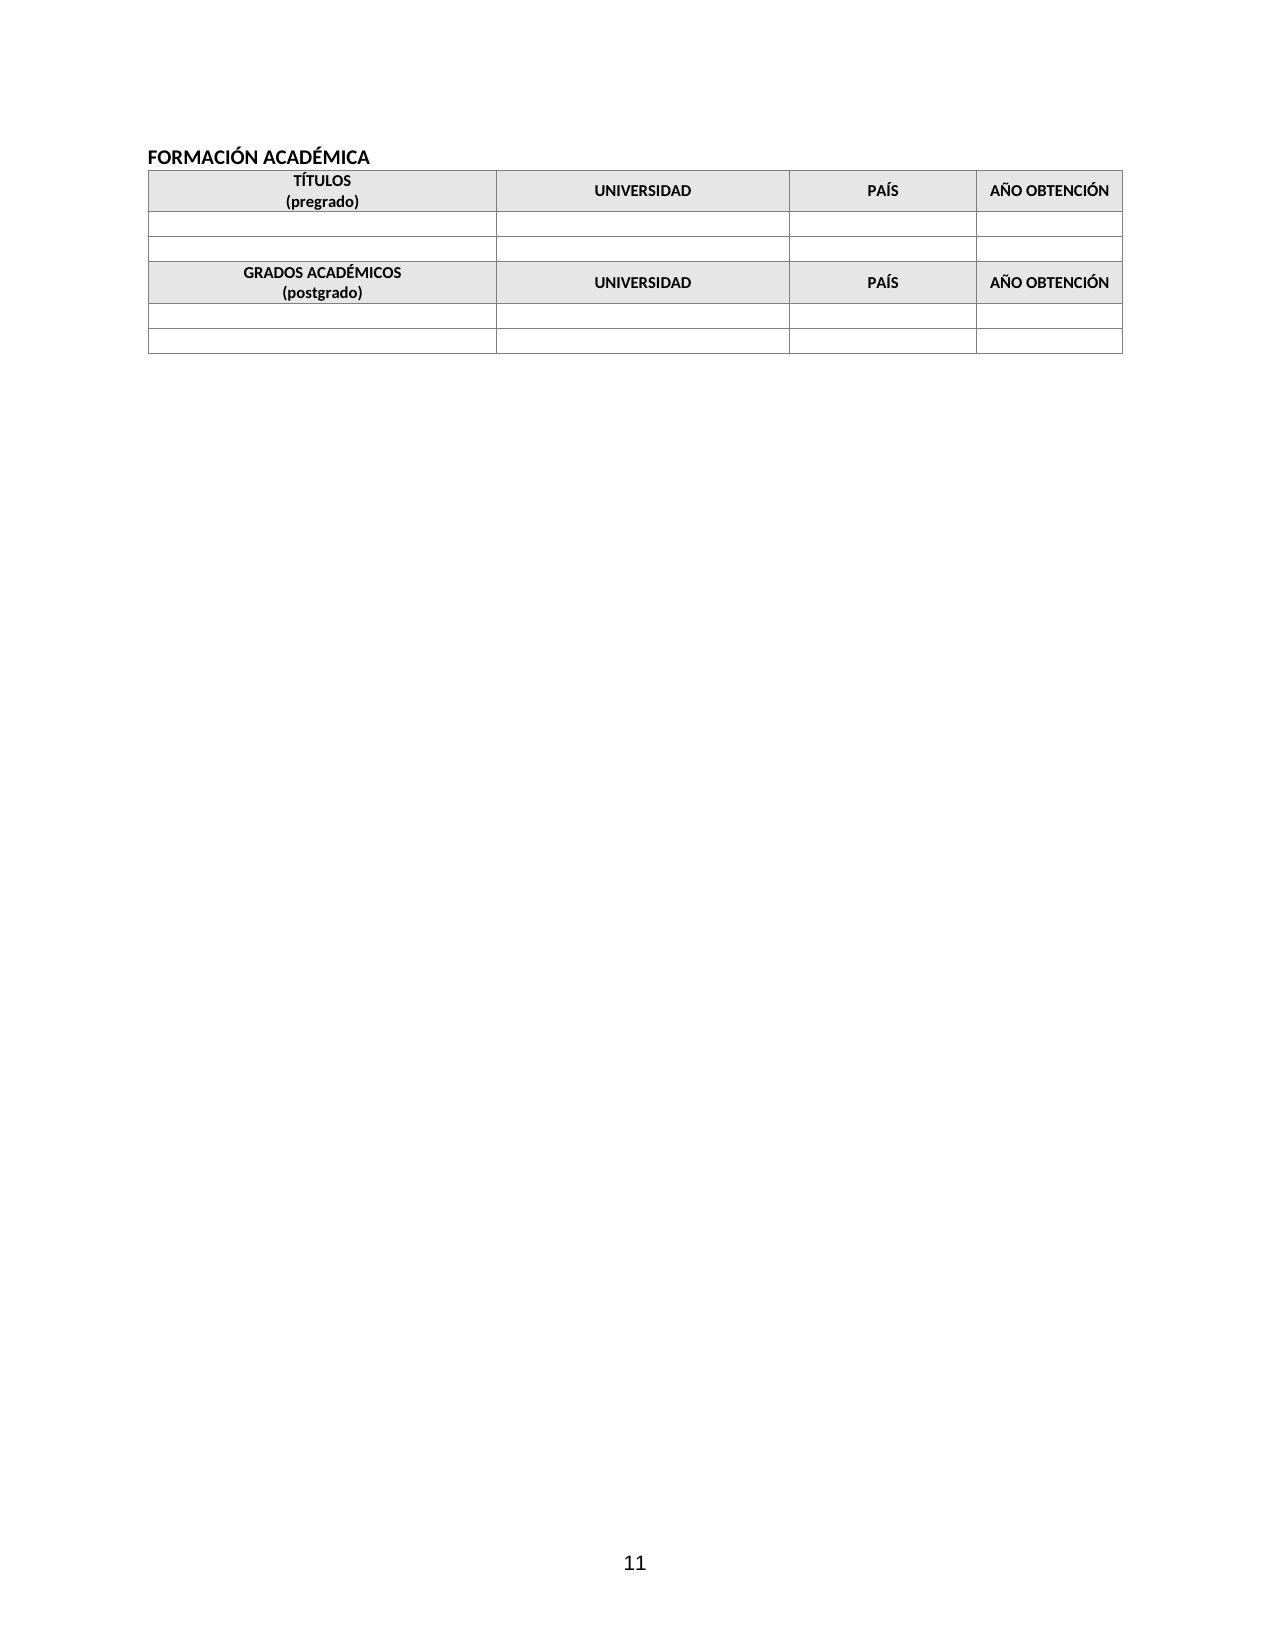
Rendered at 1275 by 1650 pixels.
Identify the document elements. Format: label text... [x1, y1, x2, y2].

table_cell [497, 237, 789, 261]
table_cell GRADOS ACADÉMICOS (postgrado) [149, 262, 496, 303]
table_cell UNIVERSIDAD [497, 262, 789, 303]
table_cell [497, 329, 789, 353]
table_header UNIVERSIDAD [497, 171, 789, 211]
table_cell AÑO OBTENCIÓN [977, 262, 1122, 303]
table_cell [790, 237, 976, 261]
table_header TÍTULOS (pregrado) [149, 171, 496, 211]
table_cell [497, 212, 789, 236]
table_cell [977, 212, 1122, 236]
table_cell [790, 304, 976, 328]
table_cell [497, 304, 789, 328]
table_cell [977, 329, 1122, 353]
table_cell PAÍS [790, 262, 976, 303]
table_cell [149, 329, 496, 353]
table_cell [149, 237, 496, 261]
text FORMACIÓN ACADÉMICA [148, 144, 1122, 169]
table_cell [149, 304, 496, 328]
table_cell [790, 329, 976, 353]
table_header PAÍS [790, 171, 976, 211]
table_cell [977, 304, 1122, 328]
table_cell [149, 212, 496, 236]
table_cell [977, 237, 1122, 261]
table_cell [790, 212, 976, 236]
table_header AÑO OBTENCIÓN [977, 171, 1122, 211]
